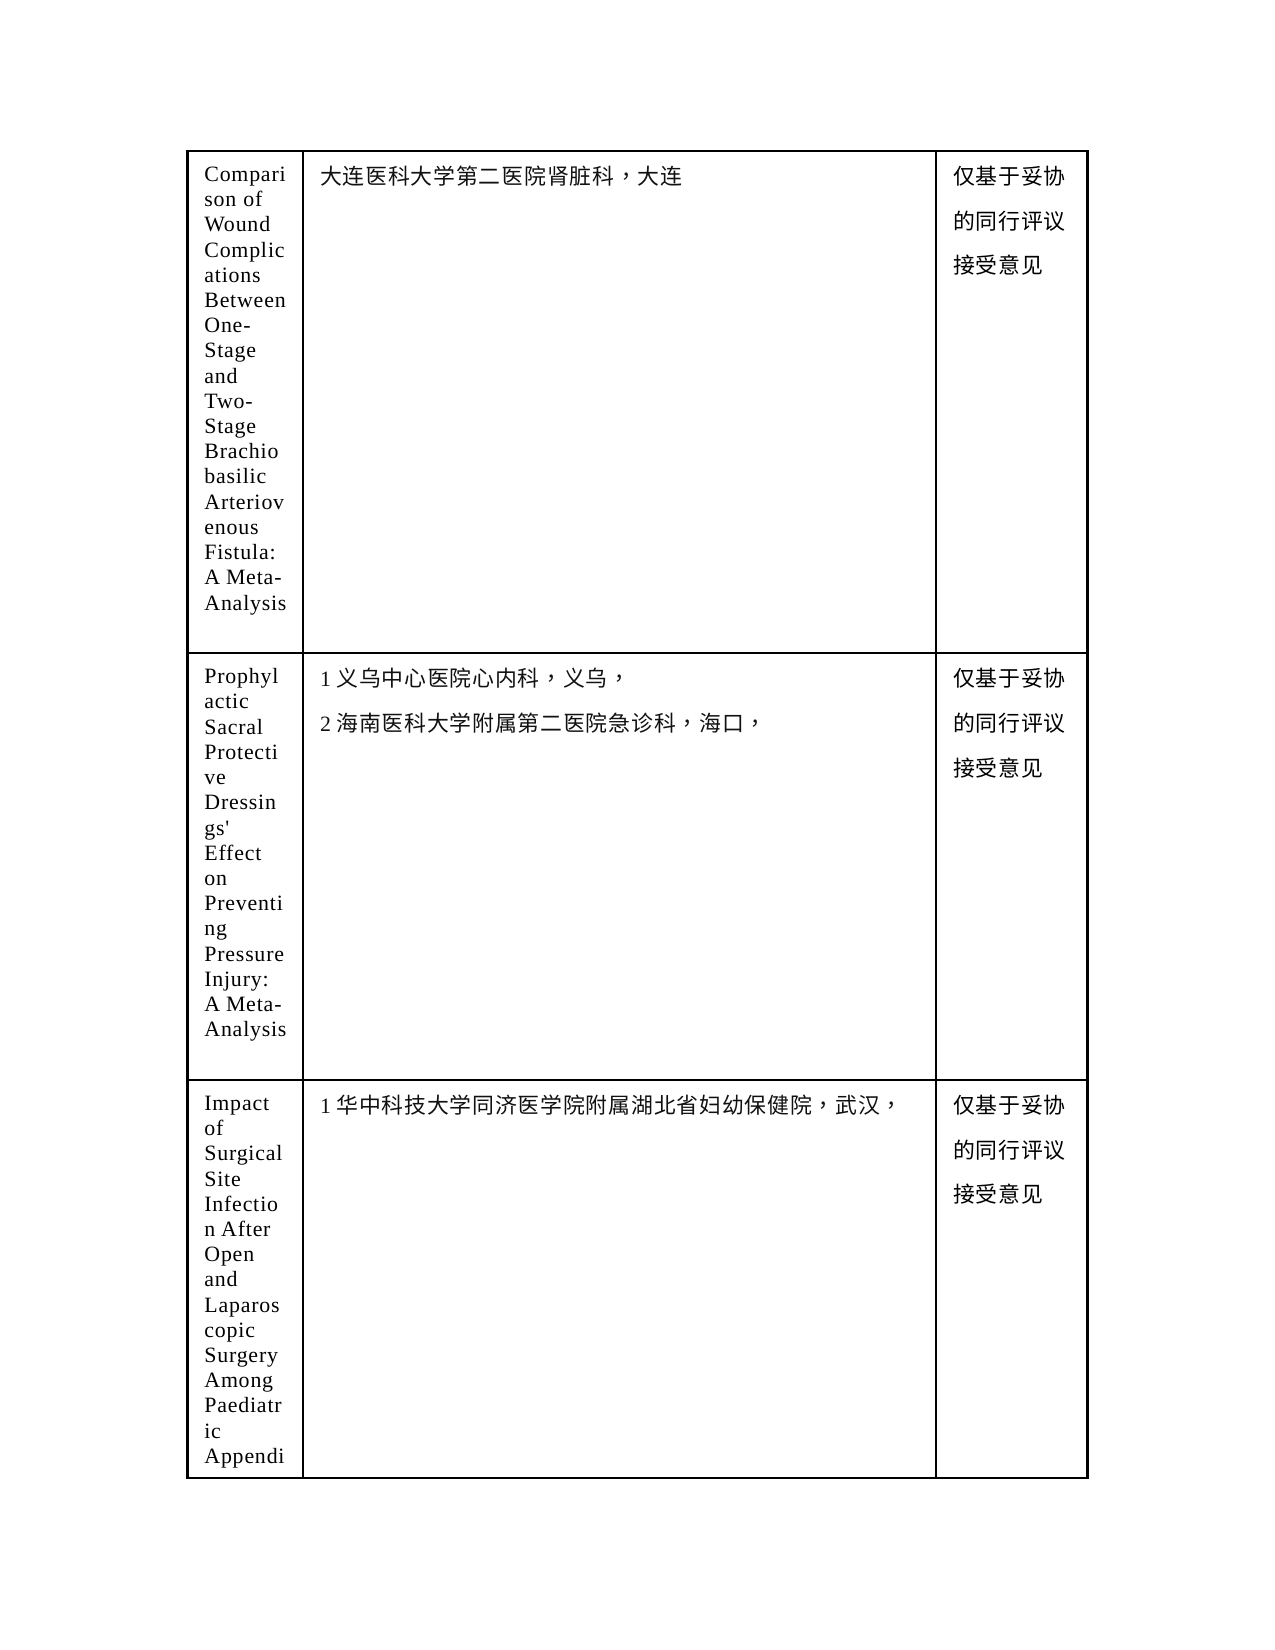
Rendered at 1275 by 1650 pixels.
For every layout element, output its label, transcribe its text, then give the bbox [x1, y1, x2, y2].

table_cell 仅基于妥协的同行评议接受意见 [937, 654, 1086, 1079]
table_cell Prophylactic Sacral Protective Dressings' Effect on Preventing Pressure Injury: A Meta-Analysis [189, 654, 302, 1079]
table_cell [189, 1081, 302, 1477]
table_cell 1义乌中心医院心内科，义乌， 2海南医科大学附属第二医院急诊科，海口， [304, 654, 935, 1079]
table_cell 大连医科大学第二医院肾脏科，大连 [304, 152, 935, 652]
table_cell Comparison of Wound Complications Between One-Stage and Two-Stage Brachiobasilic Arteriovenous Fistula: A Meta-Analysis [189, 152, 302, 652]
table_cell 仅基于妥协的同行评议接受意见 [937, 152, 1086, 652]
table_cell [304, 1081, 935, 1477]
table_cell 仅基于妥协的同行评议接受意见 [937, 1081, 1086, 1477]
